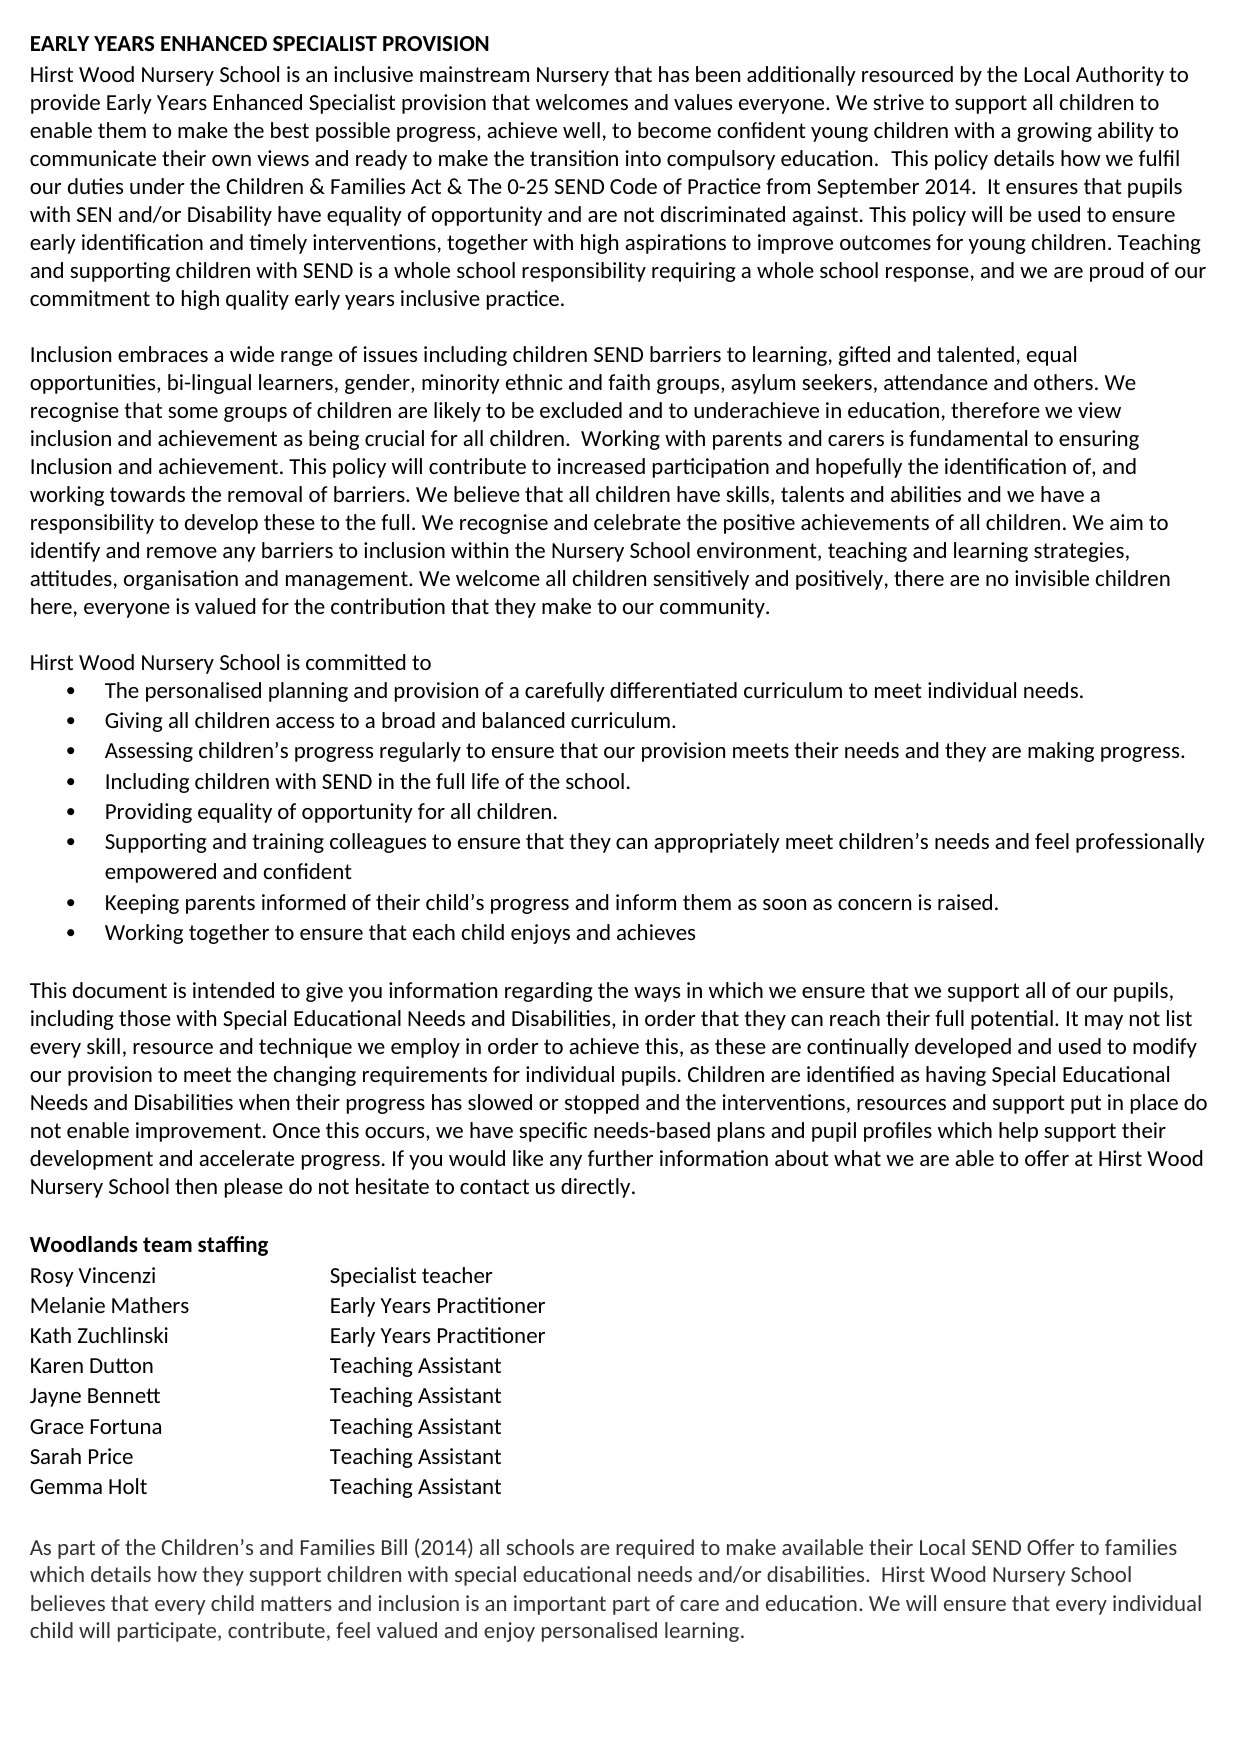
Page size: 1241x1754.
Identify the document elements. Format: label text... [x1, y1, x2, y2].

list Providing equality of opportunity for all children. [67, 797, 1211, 825]
text Rosy Vincenzi Specialist teacher [29, 1261, 1211, 1289]
text Sarah Price Teaching Assistant [29, 1442, 1211, 1470]
list The personalised planning and provision of a carefully differentiated curriculum to meet individual needs. [67, 676, 1211, 704]
text As part of the Children’s and Families Bill (2014) all schools are required to make available their Local SEND Offer to families which details how they support children with special educational needs and/or disabilities. Hirst Wood Nursery School believes that every child matters and inclusion is an important part of care and education. We will ensure that every individual child will participate, contribute, feel valued and enjoy personalised learning. [29, 1533, 1211, 1645]
text EARLY YEARS ENHANCED SPECIALIST PROVISION [29, 29, 1211, 58]
text Hirst Wood Nursery School is an inclusive mainstream Nursery that has been additionally resourced by the Local Authority to provide Early Years Enhanced Specialist provision that welcomes and values everyone. We strive to support all children to enable them to make the best possible progress, achieve well, to become confident young children with a growing ability to communicate their own views and ready to make the transition into compulsory education. This policy details how we fulfil our duties under the Children & Families Act & The 0-25 SEND Code of Practice from September 2014. It ensures that pupils with SEN and/or Disability have equality of opportunity and are not discriminated against. This policy will be used to ensure early identification and timely interventions, together with high aspirations to improve outcomes for young children. Teaching and supporting children with SEND is a whole school responsibility requiring a whole school response, and we are proud of our commitment to high quality early years inclusive practice. [29, 60, 1211, 312]
text Jayne Bennett Teaching Assistant [29, 1382, 1211, 1409]
list Working together to ensure that each child enjoys and achieves [67, 918, 1211, 946]
text Woodlands team staffing [29, 1231, 1211, 1258]
list Supporting and training colleagues to ensure that they can appropriately meet children’s needs and feel professionally empowered and confident [67, 827, 1211, 886]
text Melanie Mathers Early Years Practitioner [29, 1291, 1211, 1319]
text This document is intended to give you information regarding the ways in which we ensure that we support all of our pupils, including those with Special Educational Needs and Disabilities, in order that they can reach their full potential. It may not list every skill, resource and technique we employ in order to achieve this, as these are continually developed and used to modify our provision to meet the changing requirements for individual pupils. Children are identified as having Special Educational Needs and Disabilities when their progress has slowed or stopped and the interventions, resources and support put in place do not enable improvement. Once this occurs, we have specific needs-based plans and pupil profiles which help support their development and accelerate progress. If you would like any further information about what we are able to offer at Hirst Wood Nursery School then please do not hesitate to contact us directly. [29, 976, 1211, 1200]
list Keeping parents informed of their child’s progress and inform them as soon as concern is raised. [67, 888, 1211, 916]
text Grace Fortuna Teaching Assistant [29, 1412, 1211, 1440]
list Including children with SEND in the full life of the school. [67, 767, 1211, 795]
list Giving all children access to a broad and balanced curriculum. [67, 706, 1211, 734]
text Kath Zuchlinski Early Years Practitioner [29, 1321, 1211, 1349]
text Hirst Wood Nursery School is committed to [29, 648, 1211, 676]
text Karen Dutton Teaching Assistant [29, 1351, 1211, 1379]
list Assessing children’s progress regularly to ensure that our provision meets their needs and they are making progress. [67, 737, 1211, 765]
text Inclusion embraces a wide range of issues including children SEND barriers to learning, gifted and talented, equal opportunities, bi-lingual learners, gender, minority ethnic and faith groups, asylum seekers, attendance and others. We recognise that some groups of children are likely to be excluded and to underachieve in education, therefore we view inclusion and achievement as being crucial for all children. Working with parents and carers is fundamental to ensuring Inclusion and achievement. This policy will contribute to increased participation and hopefully the identification of, and working towards the removal of barriers. We believe that all children have skills, talents and abilities and we have a responsibility to develop these to the full. We recognise and celebrate the positive achievements of all children. We aim to identify and remove any barriers to inclusion within the Nursery School environment, teaching and learning strategies, attitudes, organisation and management. We welcome all children sensitively and positively, there are no invisible children here, everyone is valued for the contribution that they make to our community. [29, 340, 1211, 620]
text Gemma Holt Teaching Assistant [29, 1472, 1211, 1500]
